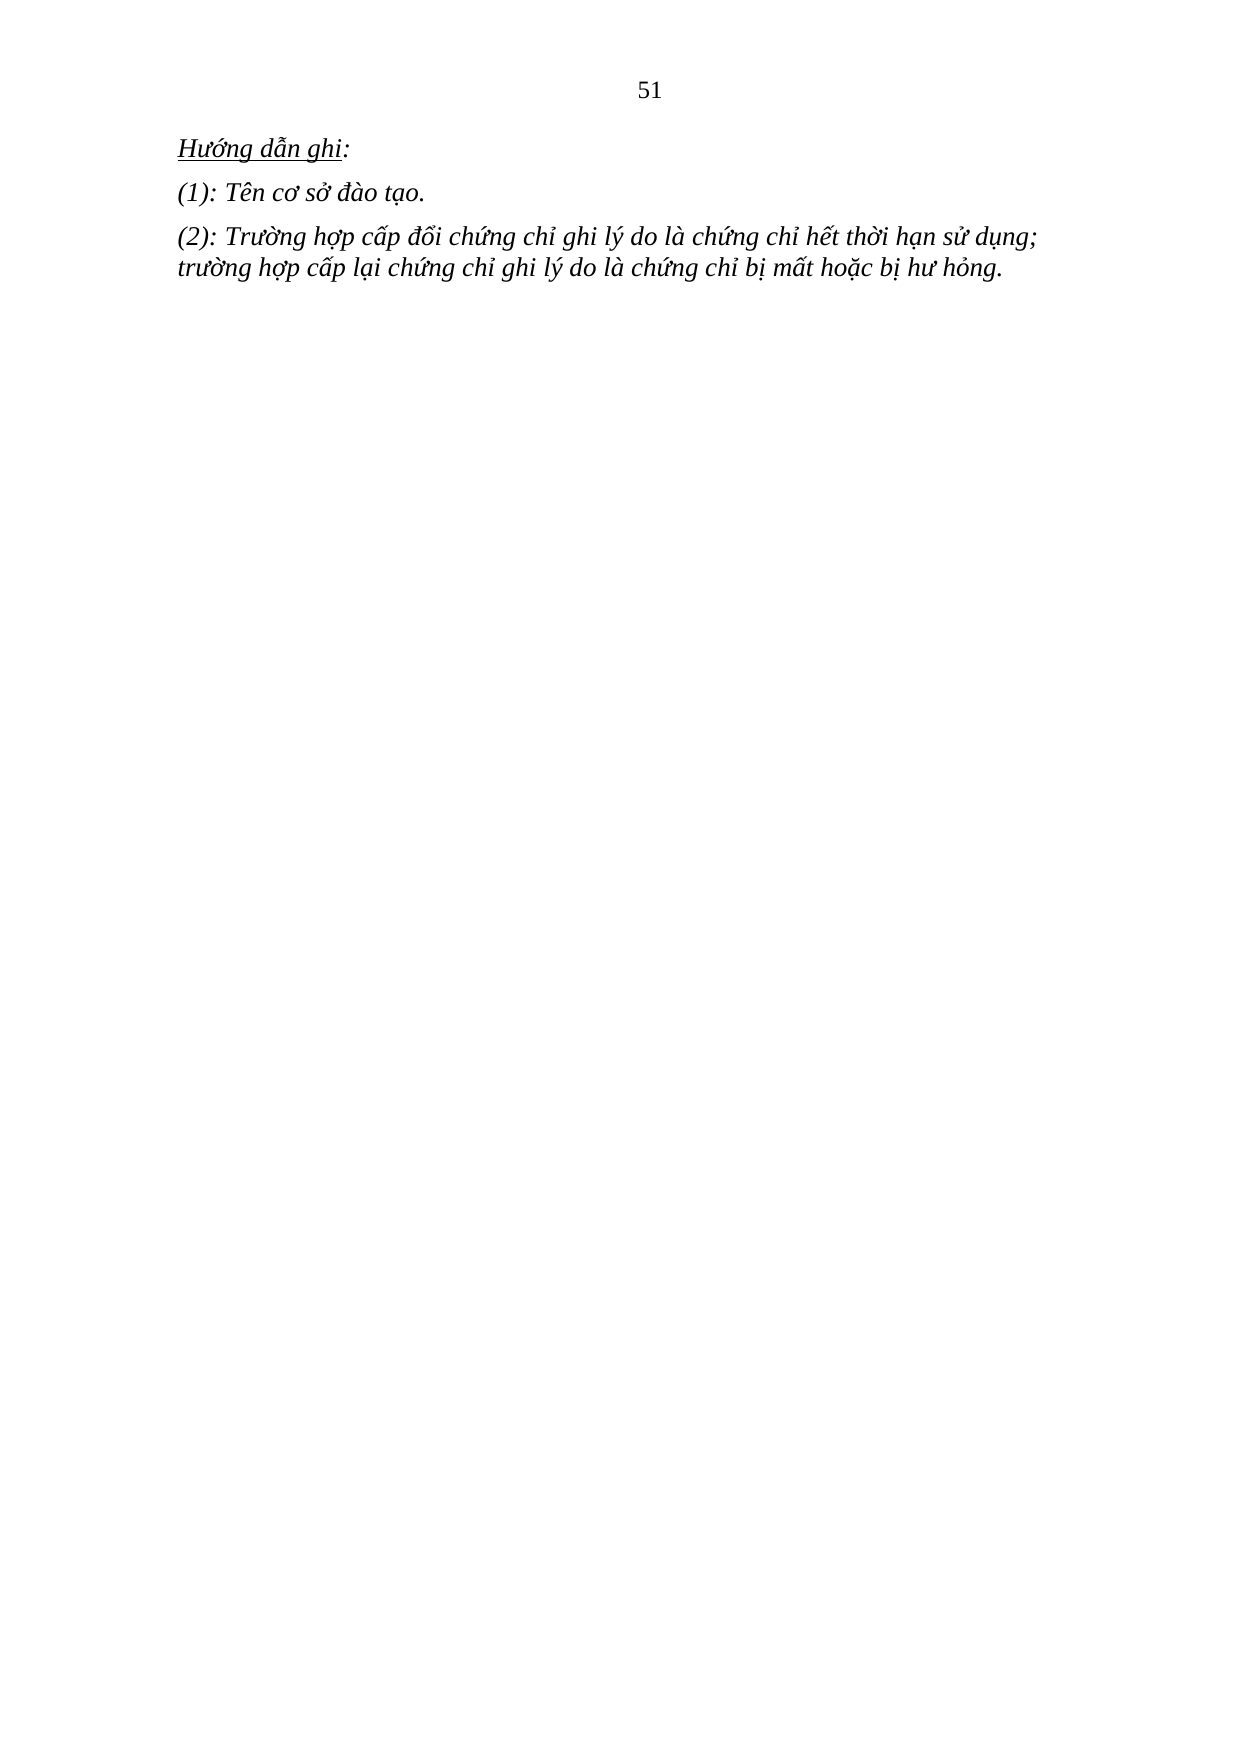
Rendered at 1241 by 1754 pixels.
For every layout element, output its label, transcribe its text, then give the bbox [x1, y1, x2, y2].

text (2): Trường hợp cấp đổi chứng chỉ ghi lý do là chứng chỉ hết thời hạn sử dụng; trường hợp cấp lại chứng chỉ ghi lý do là chứng chỉ bị mất hoặc bị hư hỏng. [177, 220, 1122, 282]
text Hướng dẫn ghi: [177, 132, 1122, 164]
text (1): Tên cơ sở đào tạo. [177, 176, 1122, 207]
